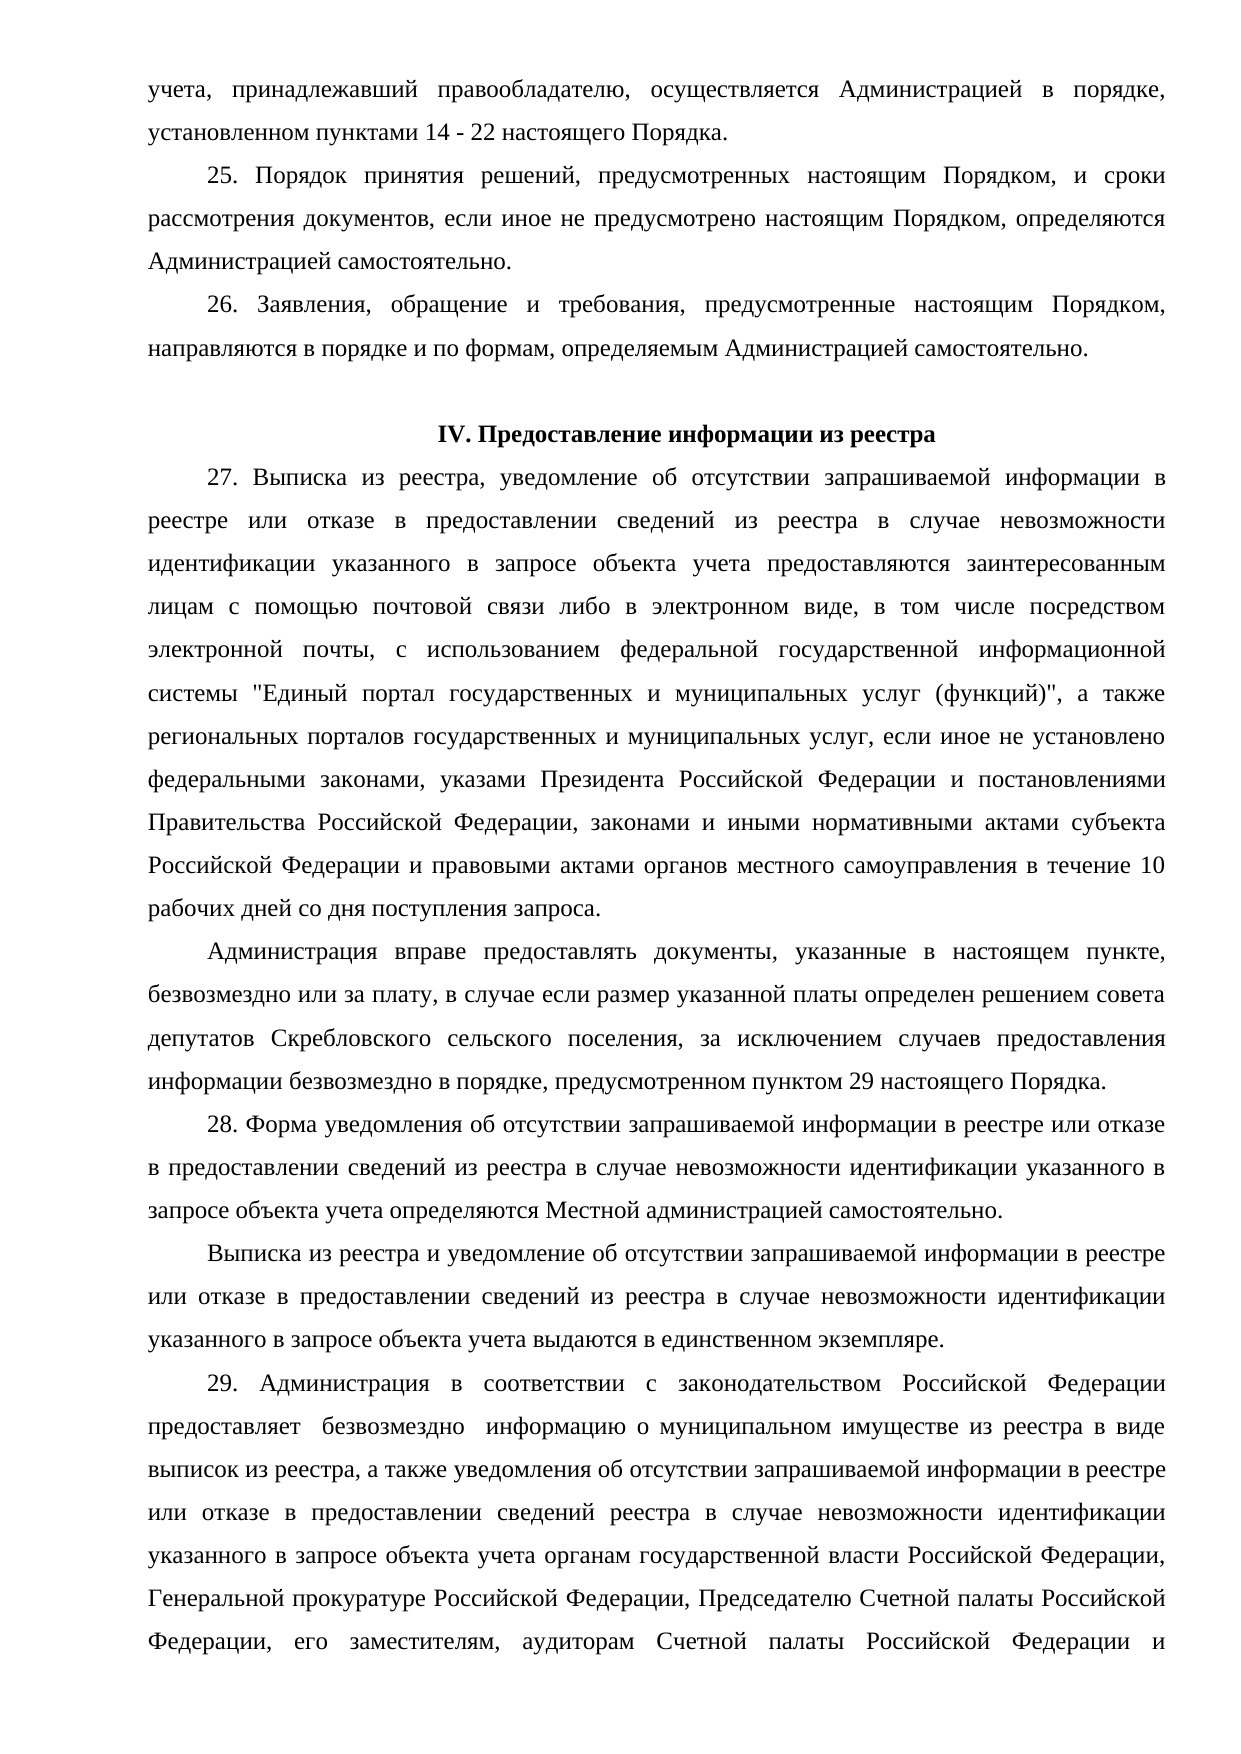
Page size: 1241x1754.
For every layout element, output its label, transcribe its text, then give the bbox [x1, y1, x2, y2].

text 27. Выписка из реестра, уведомление об отсутствии запрашиваемой информации в реестре или отказе в предоставлении сведений из реестра в случае невозможности идентификации указанного в запросе объекта учета предоставляются заинтересованным лицам с помощью почтовой связи либо в электронном виде, в том числе посредством электронной почты, с использованием федеральной государственной информационной системы "Единый портал государственных и муниципальных услуг (функций)", а также региональных порталов государственных и муниципальных услуг, если иное не установлено федеральными законами, указами Президента Российской Федерации и постановлениями Правительства Российской Федерации, законами и иными нормативными актами субъекта Российской Федерации и правовыми актами органов местного самоуправления в течение 10 рабочих дней со дня поступления запроса. [148, 462, 1167, 922]
text 26. Заявления, обращение и требования, предусмотренные настоящим Порядком, направляются в порядке и по формам, определяемым Администрацией самостоятельно. [148, 289, 1167, 361]
text Выписка из реестра и уведомление об отсутствии запрашиваемой информации в реестре или отказе в предоставлении сведений из реестра в случае невозможности идентификации указанного в запросе объекта учета выдаются в единственном экземпляре. [148, 1238, 1167, 1353]
text Администрация вправе предоставлять документы, указанные в настоящем пункте, безвозмездно или за плату, в случае если размер указанной платы определен решением совета депутатов Скребловского сельского поселения, за исключением случаев предоставления информации безвозмездно в порядке, предусмотренном пунктом 29 настоящего Порядка. [148, 936, 1167, 1094]
text 28. Форма уведомления об отсутствии запрашиваемой информации в реестре или отказе в предоставлении сведений из реестра в случае невозможности идентификации указанного в запросе объекта учета определяются Местной администрацией самостоятельно. [148, 1109, 1167, 1224]
text IV. Предоставление информации из реестра [148, 419, 1167, 448]
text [148, 1368, 1167, 1655]
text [148, 74, 1167, 146]
text 25. Порядок принятия решений, предусмотренных настоящим Порядком, и сроки рассмотрения документов, если иное не предусмотрено настоящим Порядком, определяются Администрацией самостоятельно. [148, 160, 1167, 275]
